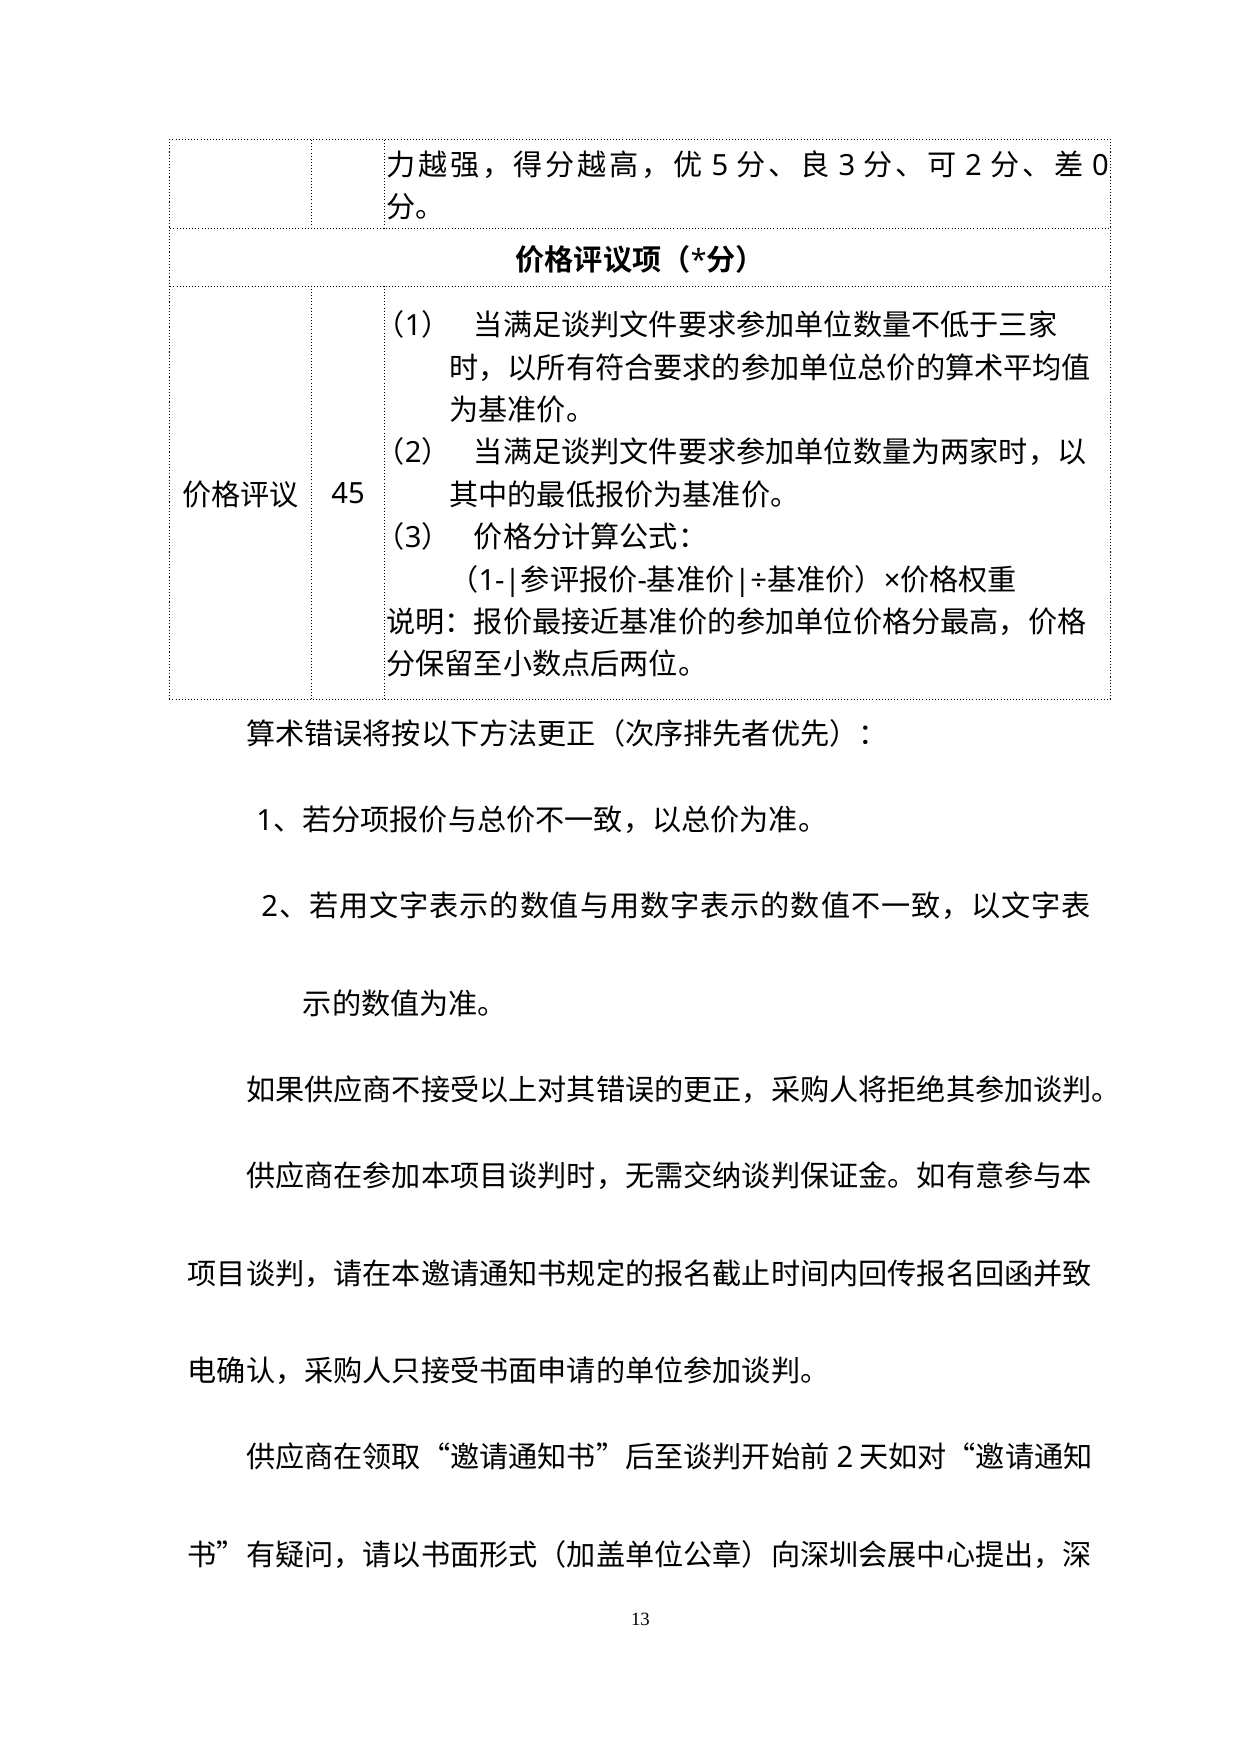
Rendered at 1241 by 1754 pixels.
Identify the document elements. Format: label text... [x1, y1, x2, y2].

text 1、若分项报价与总价不一致，以总价为准。 [187, 786, 1093, 851]
text 供应商在参加本项目谈判时，无需交纳谈判保证金。如有意参与本项目谈判，请在本邀请通知书规定的报名截止时间内回传报名回函并致电确认，采购人只接受书面申请的单位参加谈判。 [187, 1142, 1093, 1402]
table_cell 5 [311, 139, 385, 228]
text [187, 1423, 1093, 1585]
table_cell 45 [311, 286, 385, 698]
text 如果供应商不接受以上对其错误的更正，采购人将拒绝其参加谈判。 [187, 1055, 1093, 1120]
text 算术错误将按以下方法更正（次序排先者优先）： [187, 699, 1093, 764]
table_cell 当满足谈判文件要求参加单位数量不低于三家时，以所有符合要求的参加单位总价的算术平均值为基准价。 当满足谈判文件要求参加单位数量为两家时，以其中的最低报价为基准价。 价格分计算公式： （1-|参评报价-基准价|÷基准价）×价格权重 说明：报价最接近基准价的参加单位价格分最高，价格分保留至小数点后两位。 [385, 286, 1110, 698]
table_cell 价格评议 [170, 286, 311, 698]
text 2、若用文字表示的数值与用数字表示的数值不一致，以文字表示的数值为准。 [261, 872, 1093, 1034]
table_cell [385, 139, 1110, 228]
table_cell 价格评议项（*分） [170, 228, 1110, 286]
